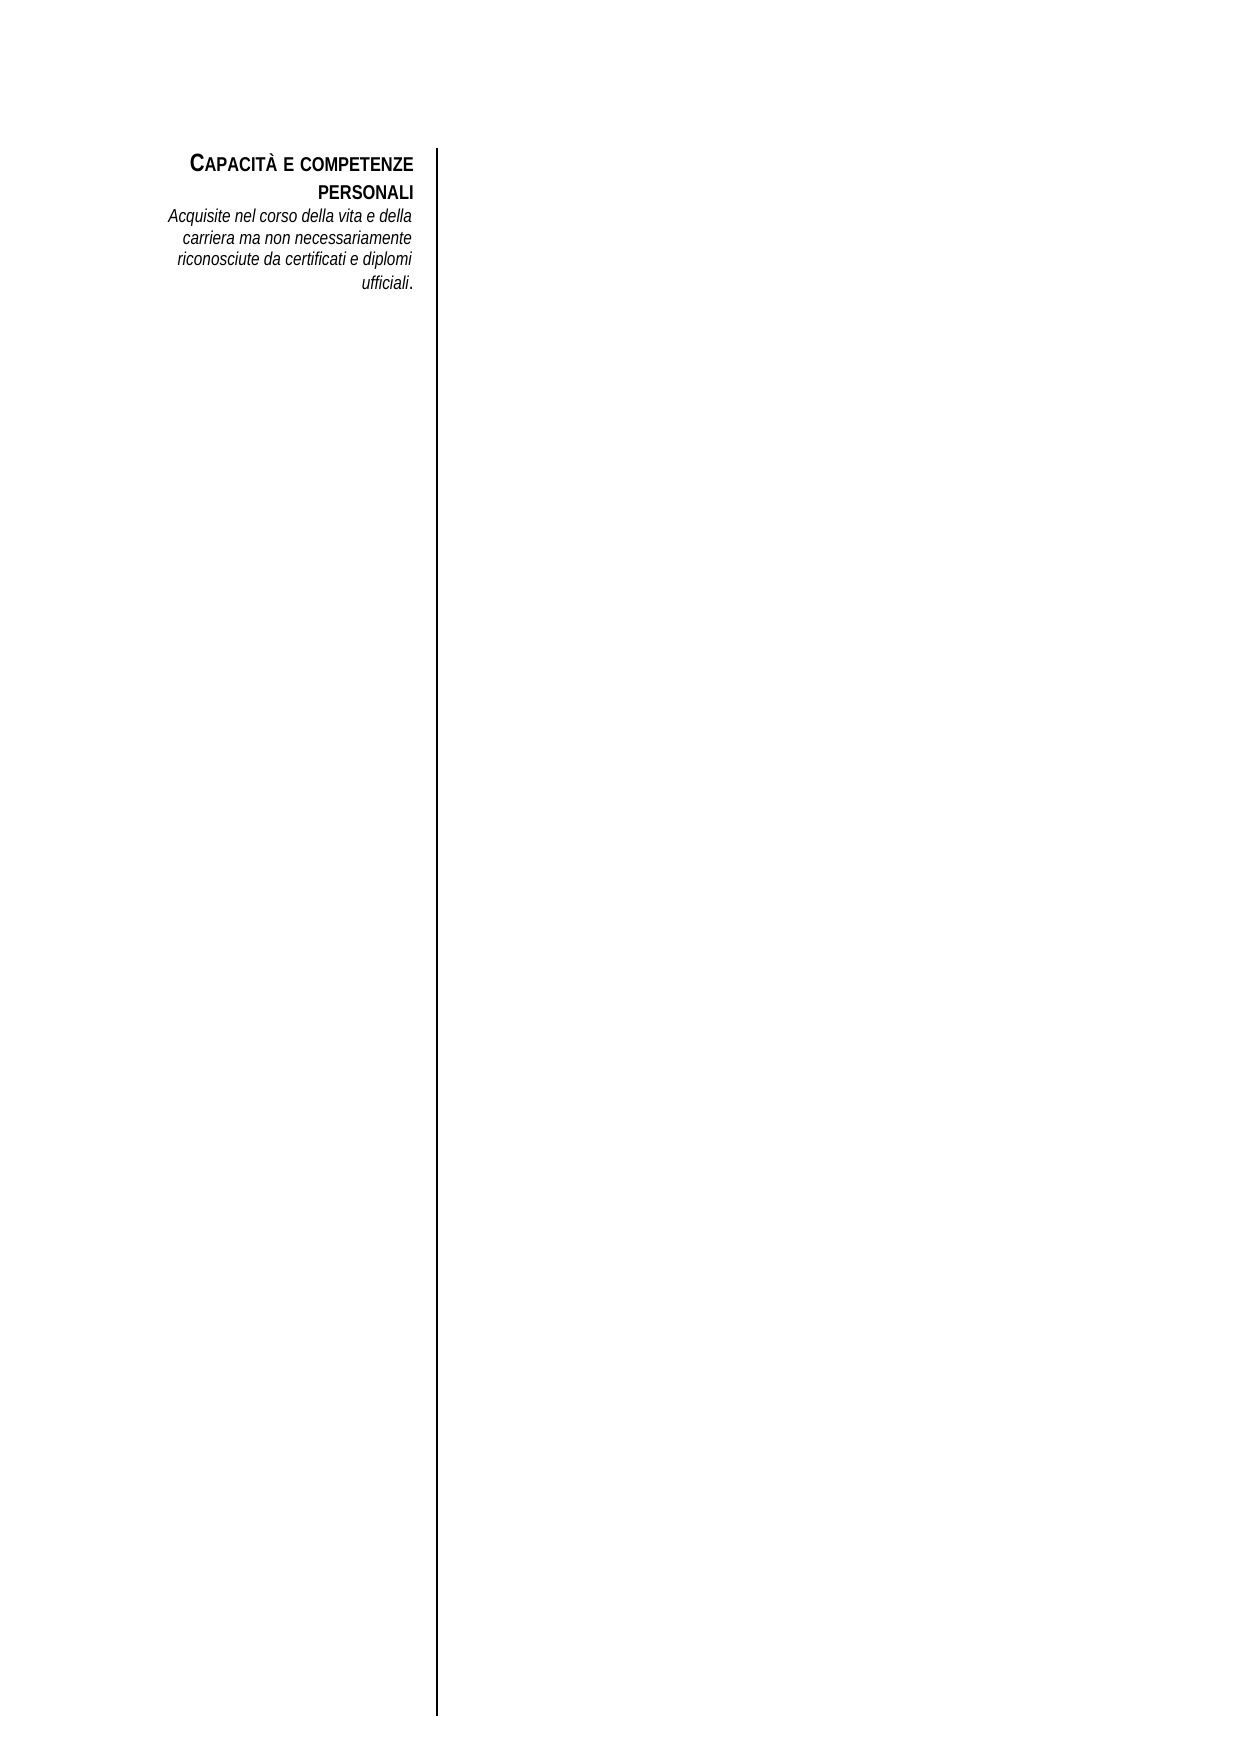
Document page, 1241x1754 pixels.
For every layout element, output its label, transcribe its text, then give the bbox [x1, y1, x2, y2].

table_header Capacità e competenze personali Acquisite nel corso della vita e della carriera ma non necessariamente riconosciute da certificati e diplomi ufficiali. [118, 148, 425, 1636]
